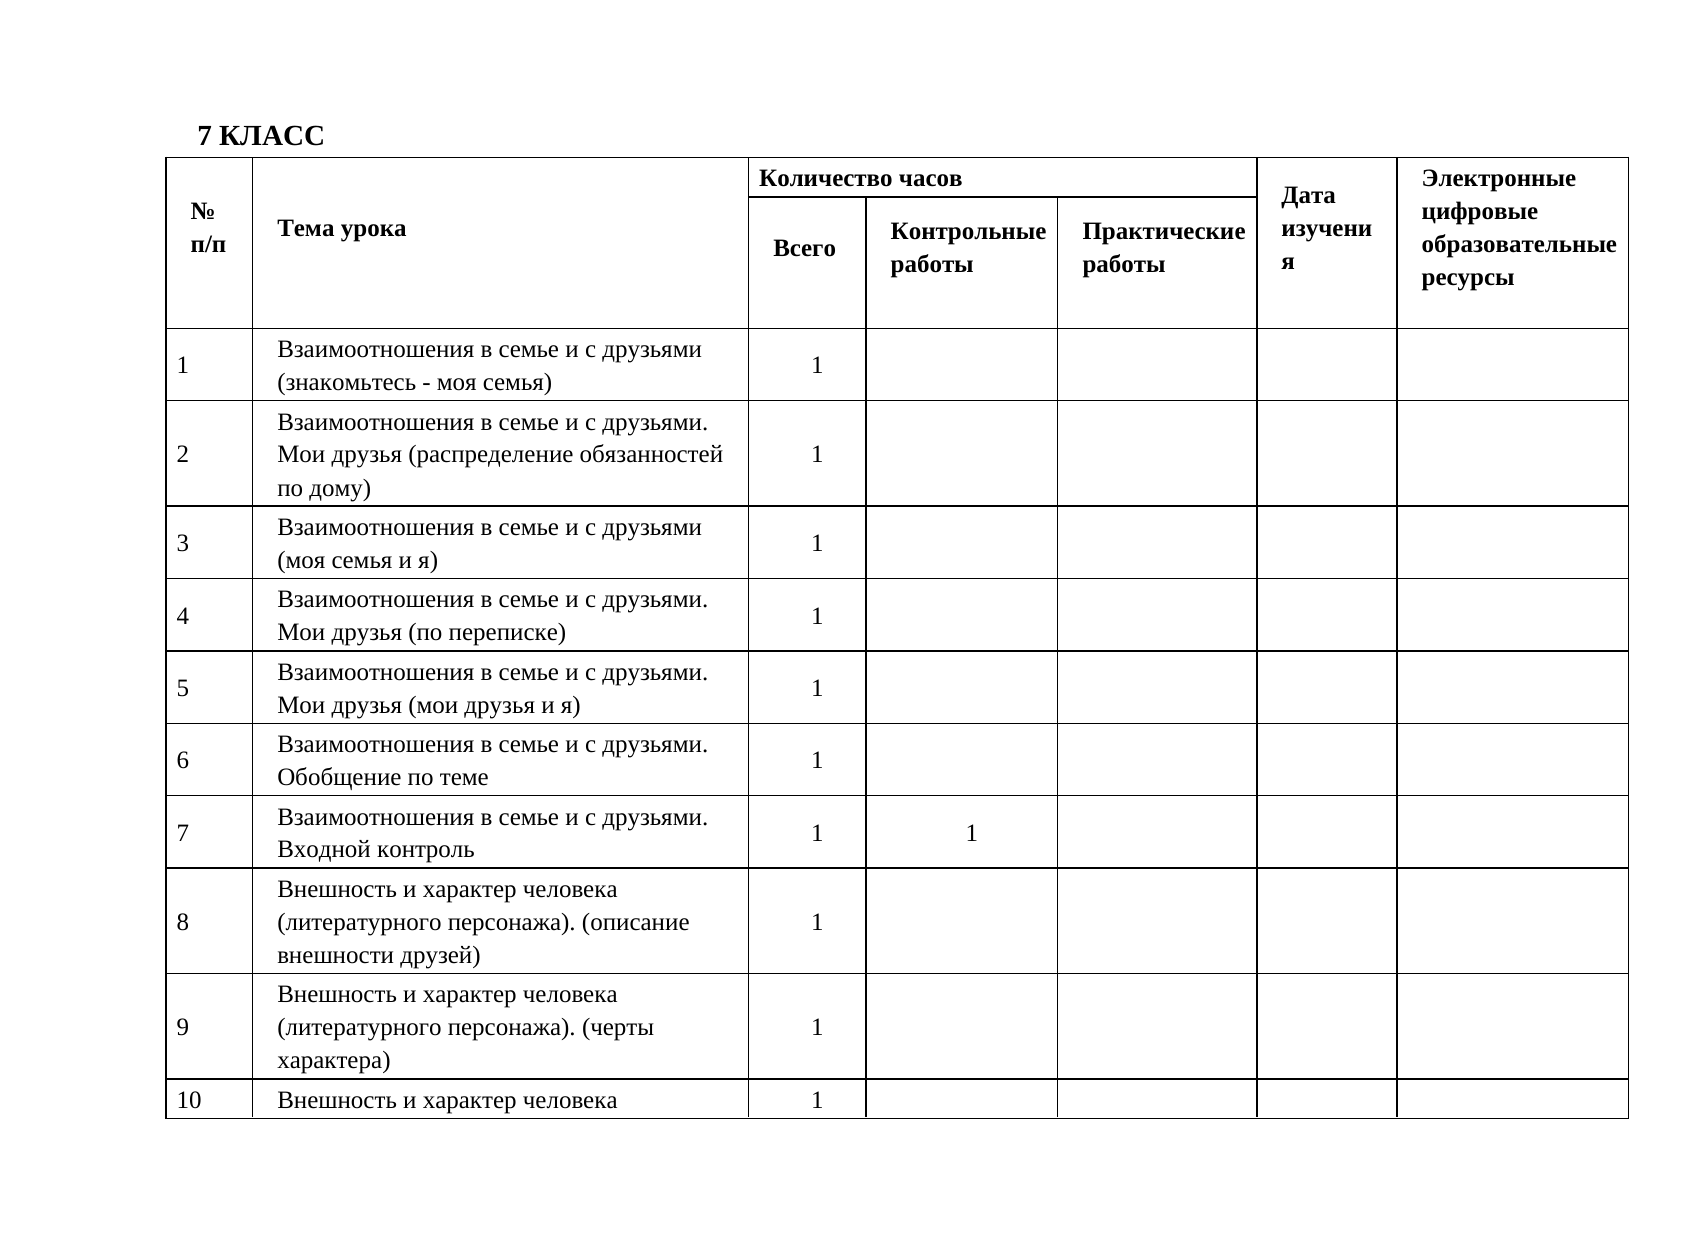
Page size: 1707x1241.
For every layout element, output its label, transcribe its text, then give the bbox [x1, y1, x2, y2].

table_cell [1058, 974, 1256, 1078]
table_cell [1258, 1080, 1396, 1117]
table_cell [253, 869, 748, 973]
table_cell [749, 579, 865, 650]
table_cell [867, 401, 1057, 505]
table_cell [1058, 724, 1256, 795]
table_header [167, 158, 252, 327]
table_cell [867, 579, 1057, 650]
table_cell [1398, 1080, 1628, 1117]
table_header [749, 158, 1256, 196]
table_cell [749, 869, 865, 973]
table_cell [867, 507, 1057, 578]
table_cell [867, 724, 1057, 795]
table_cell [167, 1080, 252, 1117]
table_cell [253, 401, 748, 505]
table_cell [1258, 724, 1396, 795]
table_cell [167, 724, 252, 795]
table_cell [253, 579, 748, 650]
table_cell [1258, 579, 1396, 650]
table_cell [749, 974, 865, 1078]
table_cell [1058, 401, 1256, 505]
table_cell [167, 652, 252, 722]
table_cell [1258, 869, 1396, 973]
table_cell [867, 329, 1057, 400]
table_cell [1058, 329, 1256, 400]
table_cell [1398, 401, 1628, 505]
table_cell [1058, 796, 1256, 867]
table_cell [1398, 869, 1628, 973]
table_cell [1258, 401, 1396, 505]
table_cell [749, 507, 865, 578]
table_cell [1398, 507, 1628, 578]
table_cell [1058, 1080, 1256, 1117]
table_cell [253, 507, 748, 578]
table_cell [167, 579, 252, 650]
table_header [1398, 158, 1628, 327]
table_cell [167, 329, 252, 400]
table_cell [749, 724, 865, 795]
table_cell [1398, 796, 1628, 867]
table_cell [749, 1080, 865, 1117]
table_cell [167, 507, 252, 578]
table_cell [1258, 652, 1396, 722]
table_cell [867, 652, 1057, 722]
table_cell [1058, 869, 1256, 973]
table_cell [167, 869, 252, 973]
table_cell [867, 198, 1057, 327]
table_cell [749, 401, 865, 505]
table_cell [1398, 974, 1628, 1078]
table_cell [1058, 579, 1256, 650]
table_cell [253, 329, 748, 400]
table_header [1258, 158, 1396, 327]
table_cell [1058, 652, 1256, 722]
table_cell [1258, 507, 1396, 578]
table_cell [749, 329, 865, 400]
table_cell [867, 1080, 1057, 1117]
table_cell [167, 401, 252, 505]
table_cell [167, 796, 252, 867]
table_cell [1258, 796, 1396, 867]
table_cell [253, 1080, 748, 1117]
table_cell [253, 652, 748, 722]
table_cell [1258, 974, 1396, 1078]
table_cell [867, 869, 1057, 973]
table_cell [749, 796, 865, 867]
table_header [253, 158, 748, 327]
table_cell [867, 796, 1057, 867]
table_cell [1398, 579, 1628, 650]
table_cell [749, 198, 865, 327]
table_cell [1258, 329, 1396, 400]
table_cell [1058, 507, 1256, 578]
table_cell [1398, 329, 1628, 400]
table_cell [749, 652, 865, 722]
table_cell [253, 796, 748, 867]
text 7 КЛАСС [190, 118, 1618, 152]
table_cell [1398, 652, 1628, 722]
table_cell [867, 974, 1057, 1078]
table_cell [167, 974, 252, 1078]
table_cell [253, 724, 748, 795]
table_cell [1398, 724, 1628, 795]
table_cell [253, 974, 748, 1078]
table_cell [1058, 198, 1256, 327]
